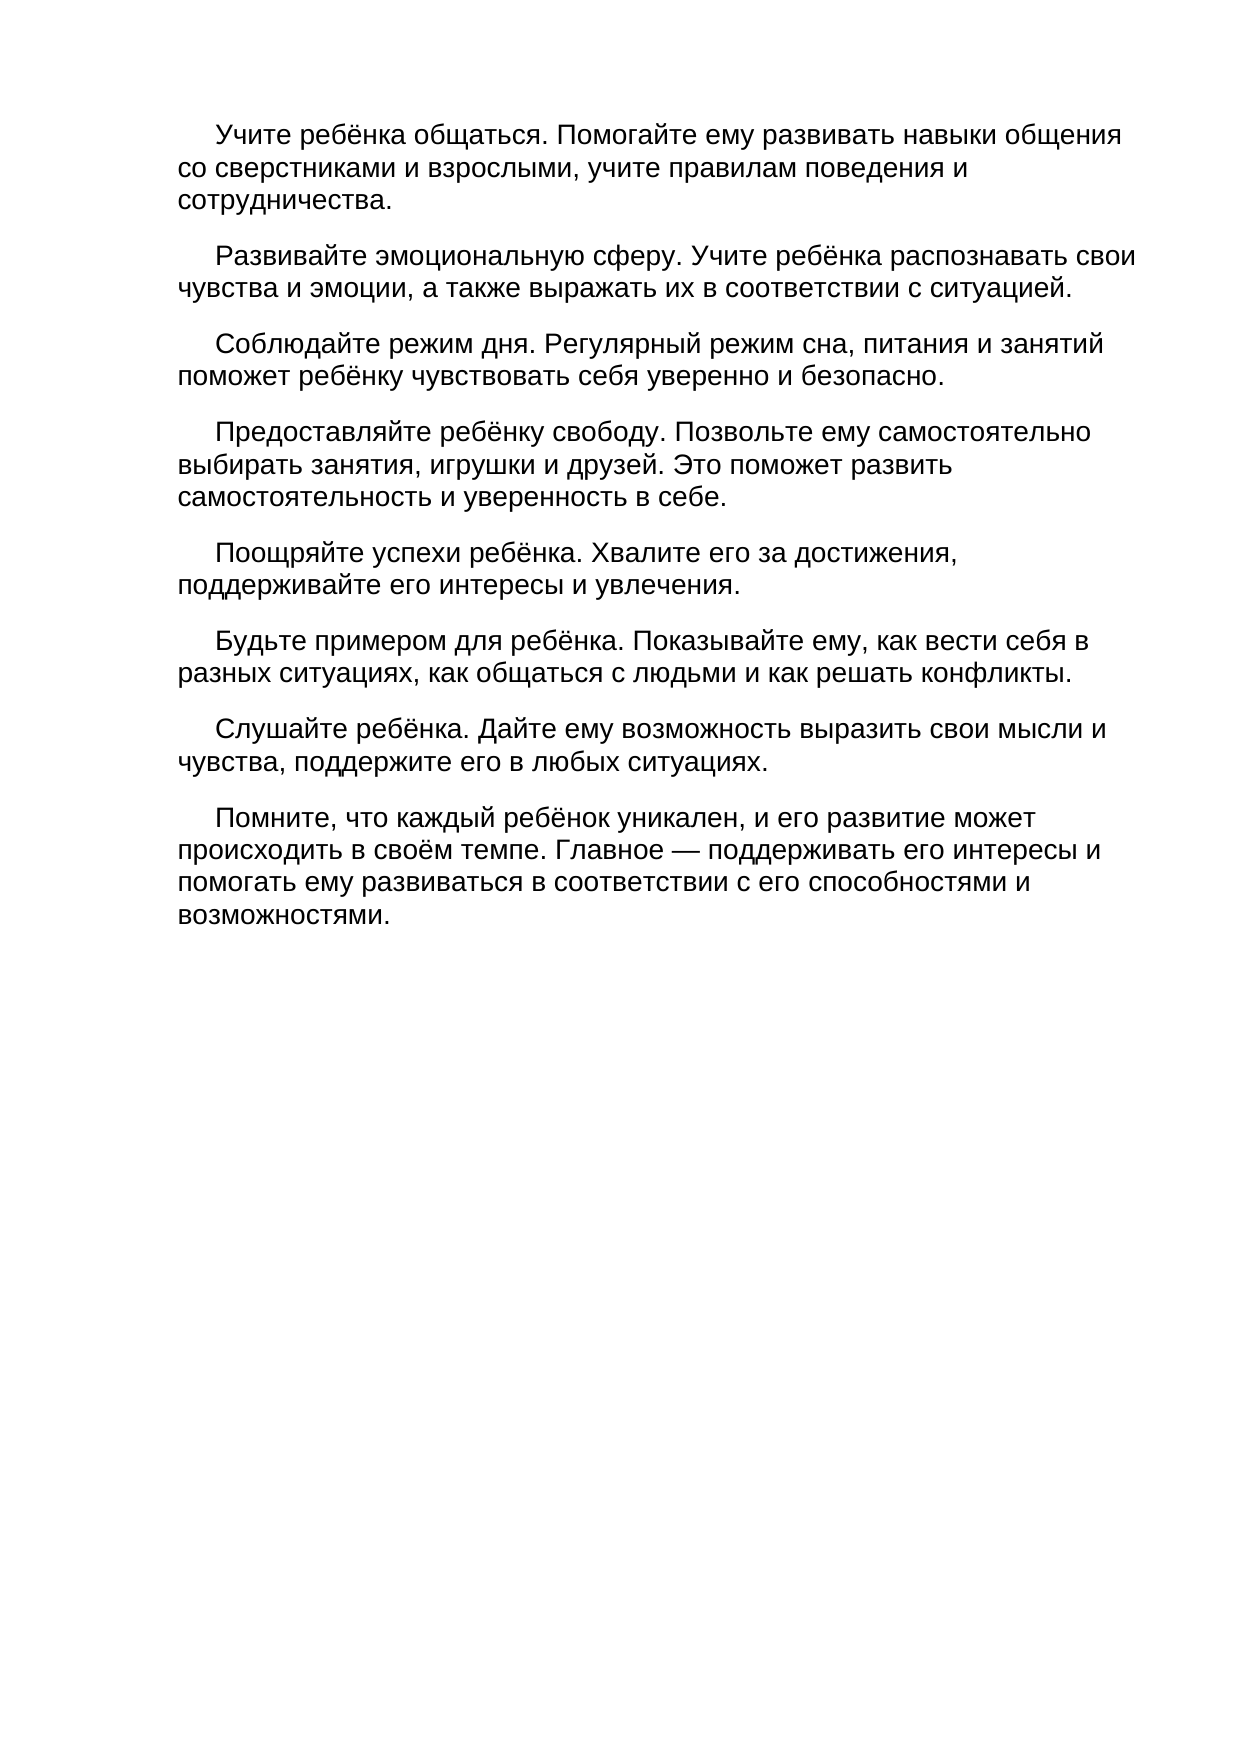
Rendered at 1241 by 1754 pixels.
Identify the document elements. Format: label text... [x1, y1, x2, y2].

text Помните, что каждый ребёнок уникален, и его развитие может происходить в своём темпе. Главное — поддерживать его интересы и помогать ему развиваться в соответствии с его способностями и возможностями. [177, 801, 1152, 930]
text Предоставляйте ребёнку свободу. Позвольте ему самостоятельно выбирать занятия, игрушки и друзей. Это поможет развить самостоятельность и уверенность в себе. [177, 415, 1152, 512]
text Будьте примером для ребёнка. Показывайте ему, как вести себя в разных ситуациях, как общаться с людьми и как решать конфликты. [177, 624, 1152, 689]
text Развивайте эмоциональную сферу. Учите ребёнка распознавать свои чувства и эмоции, а также выражать их в соответствии с ситуацией. [177, 239, 1152, 303]
text Поощряйте успехи ребёнка. Хвалите его за достижения, поддерживайте его интересы и увлечения. [177, 536, 1152, 601]
text Соблюдайте режим дня. Регулярный режим сна, питания и занятий поможет ребёнку чувствовать себя уверенно и безопасно. [177, 327, 1152, 392]
text Учите ребёнка общаться. Помогайте ему развивать навыки общения со сверстниками и взрослыми, учите правилам поведения и сотрудничества. [177, 118, 1152, 215]
text Слушайте ребёнка. Дайте ему возможность выразить свои мысли и чувства, поддержите его в любых ситуациях. [177, 712, 1152, 777]
